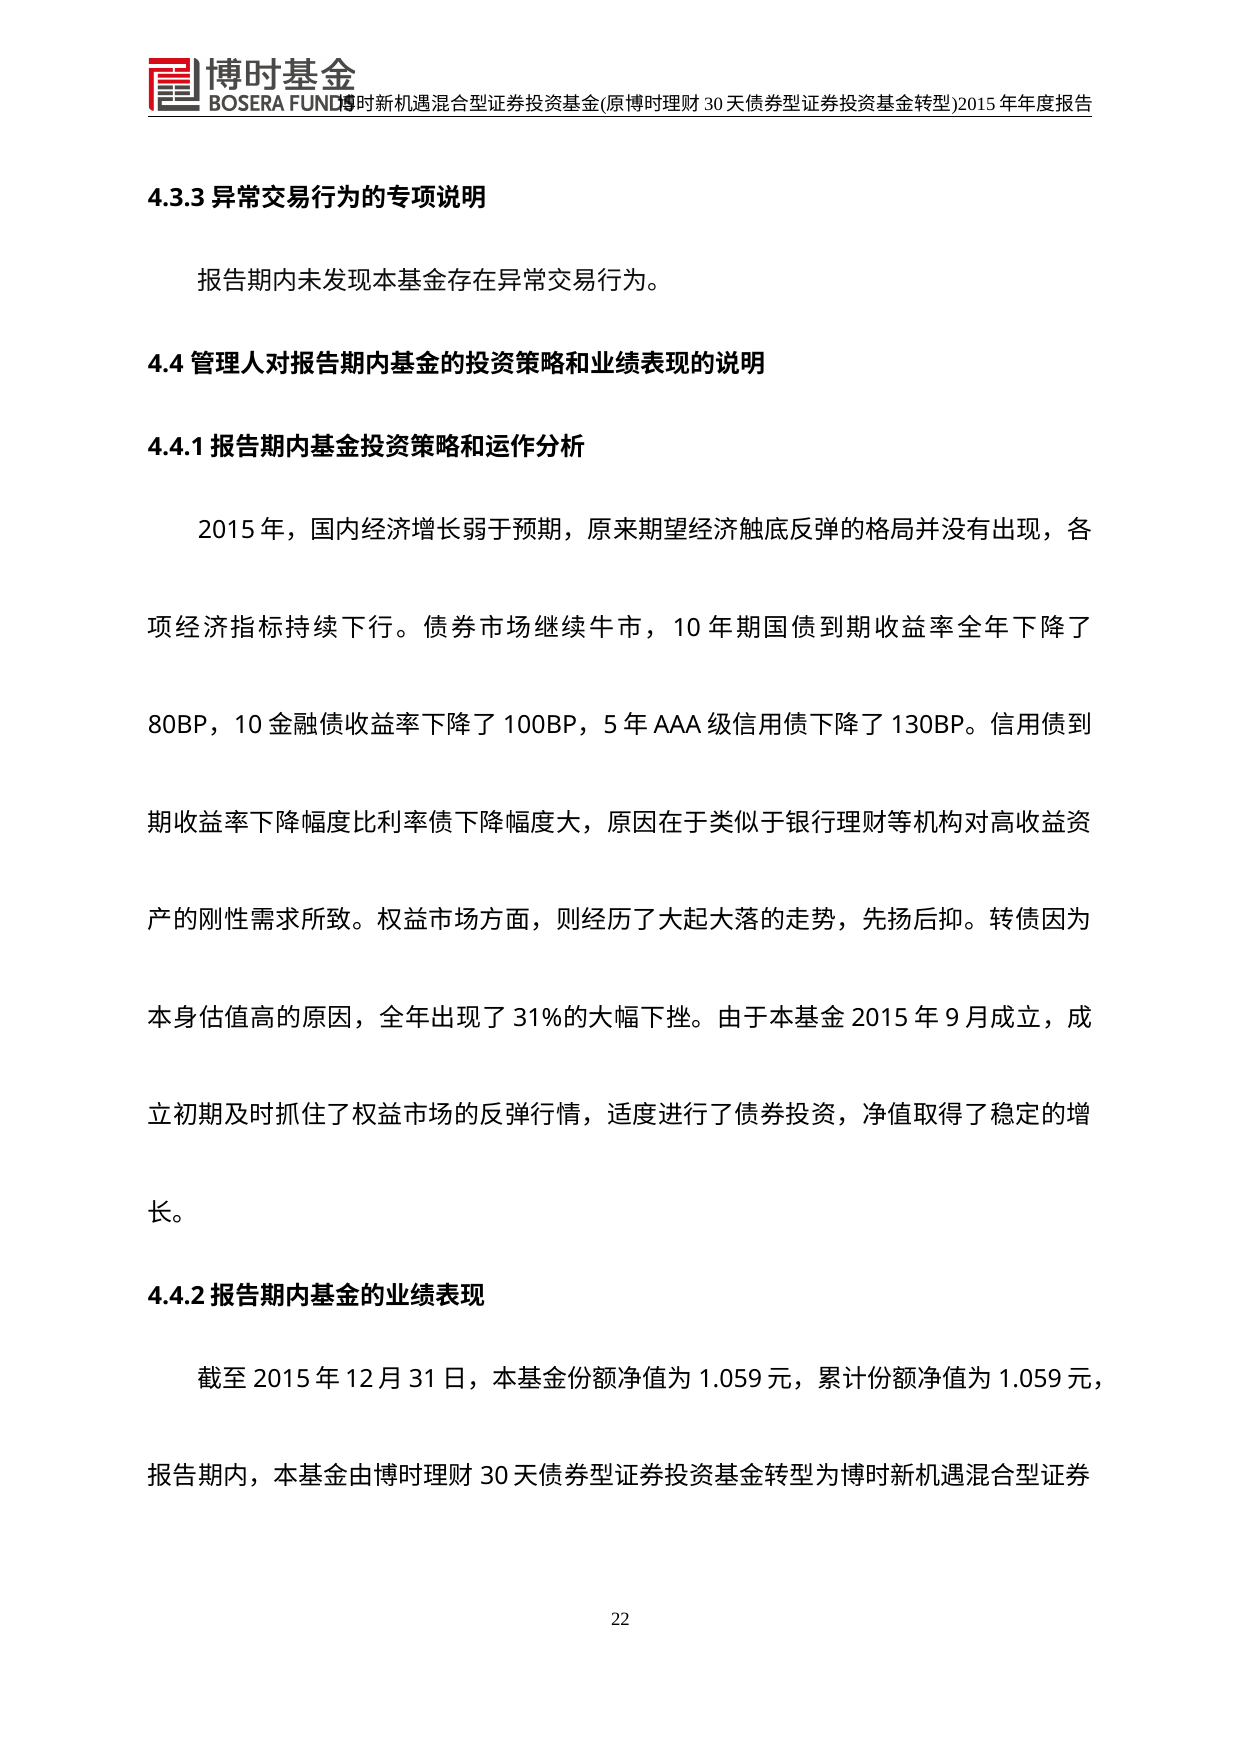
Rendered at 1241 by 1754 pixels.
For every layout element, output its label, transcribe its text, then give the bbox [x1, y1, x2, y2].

subtitle 4.4.2报告期内基金的业绩表现 [148, 1261, 1092, 1326]
picture [341, 101, 351, 111]
subtitle 4.4.1报告期内基金投资策略和运作分析 [148, 412, 1092, 477]
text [148, 1344, 1092, 1506]
text 2015年，国内经济增长弱于预期，原来期望经济触底反弹的格局并没有出现，各项经济指标持续下行。债券市场继续牛市，10年期国债到期收益率全年下降了80BP，10金融债收益率下降了100BP，5年AAA级信用债下降了130BP。信用债到期收益率下降幅度比利率债下降幅度大，原因在于类似于银行理财等机构对高收益资产的刚性需求所致。权益市场方面，则经历了大起大落的走势，先扬后抑。转债因为本身估值高的原因，全年出现了31%的大幅下挫。由于本基金2015年9月成立，成立初期及时抓住了权益市场的反弹行情，适度进行了债券投资，净值取得了稳定的增长。 [148, 495, 1092, 1243]
subtitle 4.4 管理人对报告期内基金的投资策略和业绩表现的说明 [148, 329, 1092, 394]
text 报告期内未发现本基金存在异常交易行为。 [148, 246, 1092, 311]
picture [148, 58, 356, 111]
subtitle 4.3.3 异常交易行为的专项说明 [148, 163, 1092, 228]
